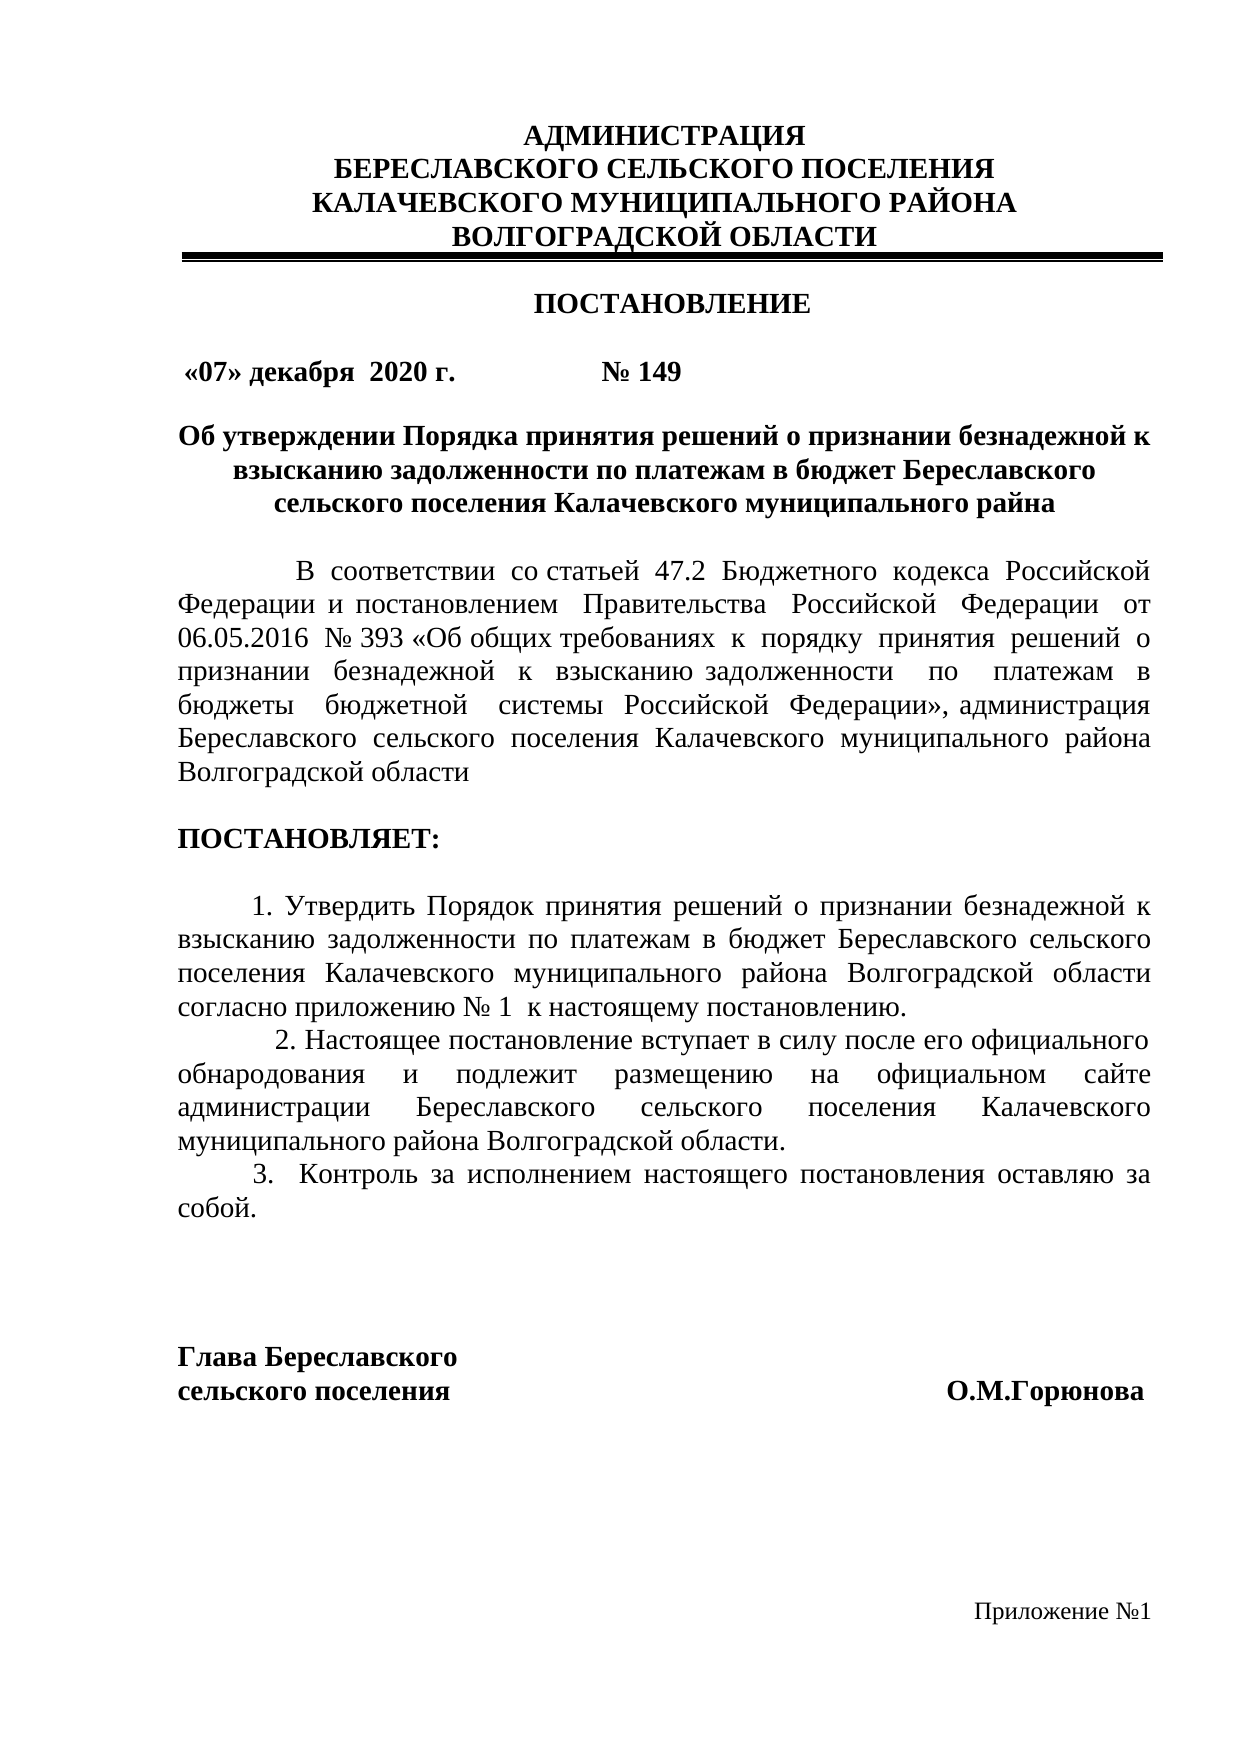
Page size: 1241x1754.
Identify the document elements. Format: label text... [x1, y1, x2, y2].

text КАЛАЧЕВСКОГО МУНИЦИПАЛЬНОГО РАЙОНА [177, 185, 1152, 219]
table_header ПОСТАНОВЛЕНИЕ [182, 262, 1163, 354]
text 3. Контроль за исполнением настоящего постановления оставляю за собой. [177, 1156, 1152, 1223]
text ВОЛГОГРАДСКОЙ ОБЛАСТИ [177, 219, 1152, 252]
text В соответствии со статьей 47.2 Бюджетного кодекса Российской Федерации и постановлением Правительства Российской Федерации от 06.05.2016 № 393 «Об общих требованиях к порядку принятия решений о признании безнадежной к взысканию задолженности по платежам в бюджеты бюджетной системы Российской Федерации», администрация Береславского сельского поселения Калачевского муниципального района Волгоградской области [177, 553, 1152, 787]
text Приложение №1 [753, 1596, 1152, 1625]
text ПОСТАНОВЛЯЕТ: [177, 821, 1152, 854]
text БЕРЕСЛАВСКОГО СЕЛЬСКОГО ПОСЕЛЕНИЯ [177, 152, 1152, 185]
text Об утверждении Порядка принятия решений о признании безнадежной к взысканию задолженности по платежам в бюджет Береславского сельского поселения Калачевского муниципального райна [177, 418, 1152, 519]
text 1. Утвердить Порядок принятия решений о признании безнадежной к взысканию задолженности по платежам в бюджет Береславского сельского поселения Калачевского муниципального района Волгоградской области согласно приложению № 1 к настоящему постановлению. [177, 888, 1152, 1022]
text АДМИНИСТРАЦИЯ [177, 118, 1152, 152]
text сельского поселения О.М.Горюнова [177, 1373, 1152, 1407]
text «07» декабря 2020 г. № 149 [177, 354, 1152, 387]
text 2. Настоящее постановление вступает в силу после его официального обнародования и подлежит размещению на официальном сайте администрации Береславского сельского поселения Калачевского муниципального района Волгоградской области. [177, 1022, 1152, 1156]
text Глава Береславского [177, 1339, 1152, 1373]
